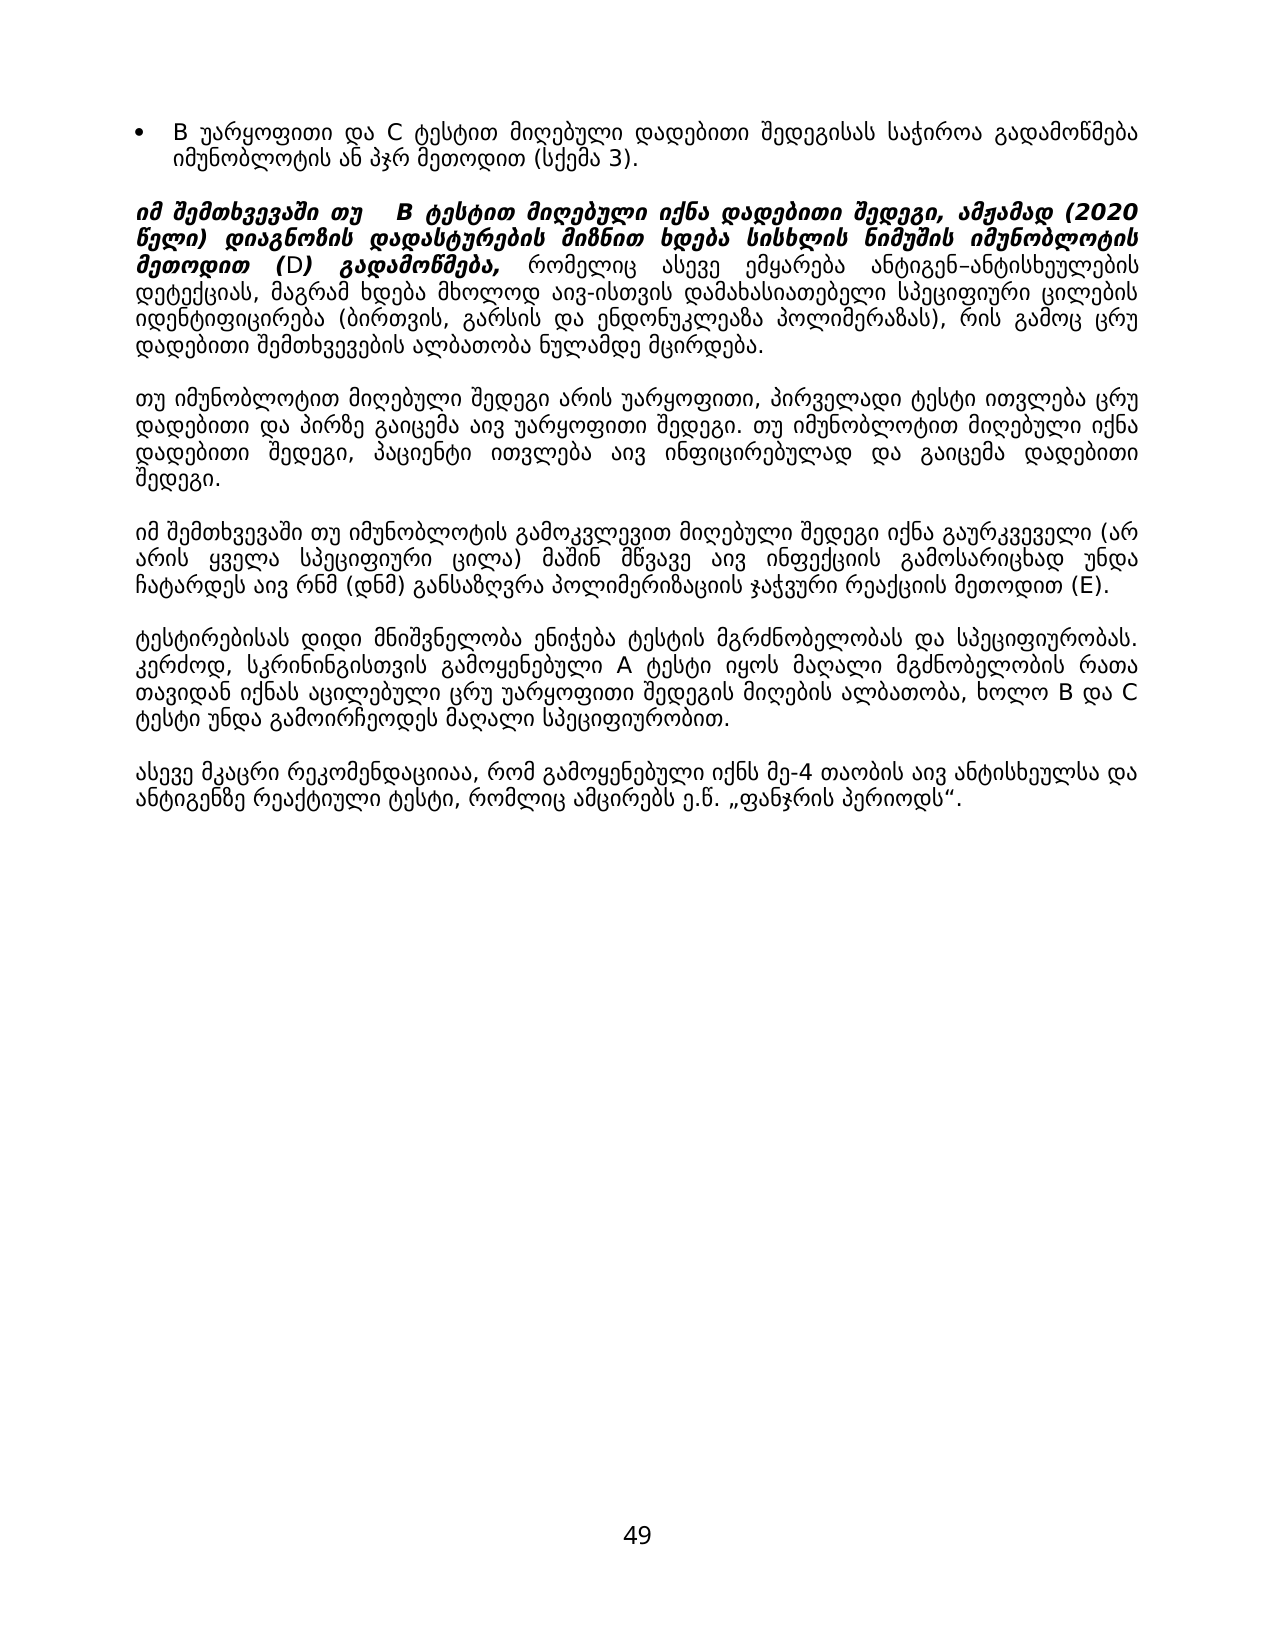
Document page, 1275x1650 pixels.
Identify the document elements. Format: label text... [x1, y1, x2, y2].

list B უარყოფითი და C ტესტით მიღებული დადებითი შედეგისას საჭიროა გადამოწმება იმუნობლოტის ან პჯრ მეთოდით (სქემა 3). [135, 119, 1140, 172]
text იმ შემთხვევაში თუ B ტესტით მიღებული იქნა დადებითი შედეგი, ამჟამად (2020 წელი) დიაგნოზის დადასტურების მიზნით ხდება სისხლის ნიმუშის იმუნობლოტის მეთოდით (D) გადამოწმება, რომელიც ასევე ემყარება ანტიგენ–ანტისხეულების დეტექციას, მაგრამ ხდება მხოლოდ აივ-ისთვის დამახასიათებელი სპეციფიური ცილების იდენტიფიცირება (ბირთვის, გარსის და ენდონუკლეაზა პოლიმერაზას), რის გამოც ცრუ დადებითი შემთხვევების ალბათობა ნულამდე მცირდება. [135, 199, 1140, 359]
text ასევე მკაცრი რეკომენდაციიაა, რომ გამოყენებული იქნს მე-4 თაობის აივ ანტისხეულსა და ანტიგენზე რეაქტიული ტესტი, რომლიც ამცირებს ე.წ. „ფანჯრის პერიოდს“. [135, 759, 1140, 812]
text იმ შემთხვევაში თუ იმუნობლოტის გამოკვლევით მიღებული შედეგი იქნა გაურკვეველი (არ არის ყველა სპეციფიური ცილა) მაშინ მწვავე აივ ინფექციის გამოსარიცხად უნდა ჩატარდეს აივ რნმ (დნმ) განსაზღვრა პოლიმერიზაციის ჯაჭვური რეაქციის მეთოდით (E). [135, 519, 1140, 599]
text ტესტირებისას დიდი მნიშვნელობა ენიჭება ტესტის მგრძნობელობას და სპეციფიურობას. კერძოდ, სკრინინგისთვის გამოყენებული A ტესტი იყოს მაღალი მგძნობელობის რათა თავიდან იქნას აცილებული ცრუ უარყოფითი შედეგის მიღების ალბათობა, ხოლო B და C ტესტი უნდა გამოირჩეოდეს მაღალი სპეციფიურობით. [135, 625, 1140, 732]
text თუ იმუნობლოტით მიღებული შედეგი არის უარყოფითი, პირველადი ტესტი ითვლება ცრუ დადებითი და პირზე გაიცემა აივ უარყოფითი შედეგი. თუ იმუნობლოტით მიღებული იქნა დადებითი შედეგი, პაციენტი ითვლება აივ ინფიცირებულად და გაიცემა დადებითი შედეგი. [135, 385, 1140, 492]
